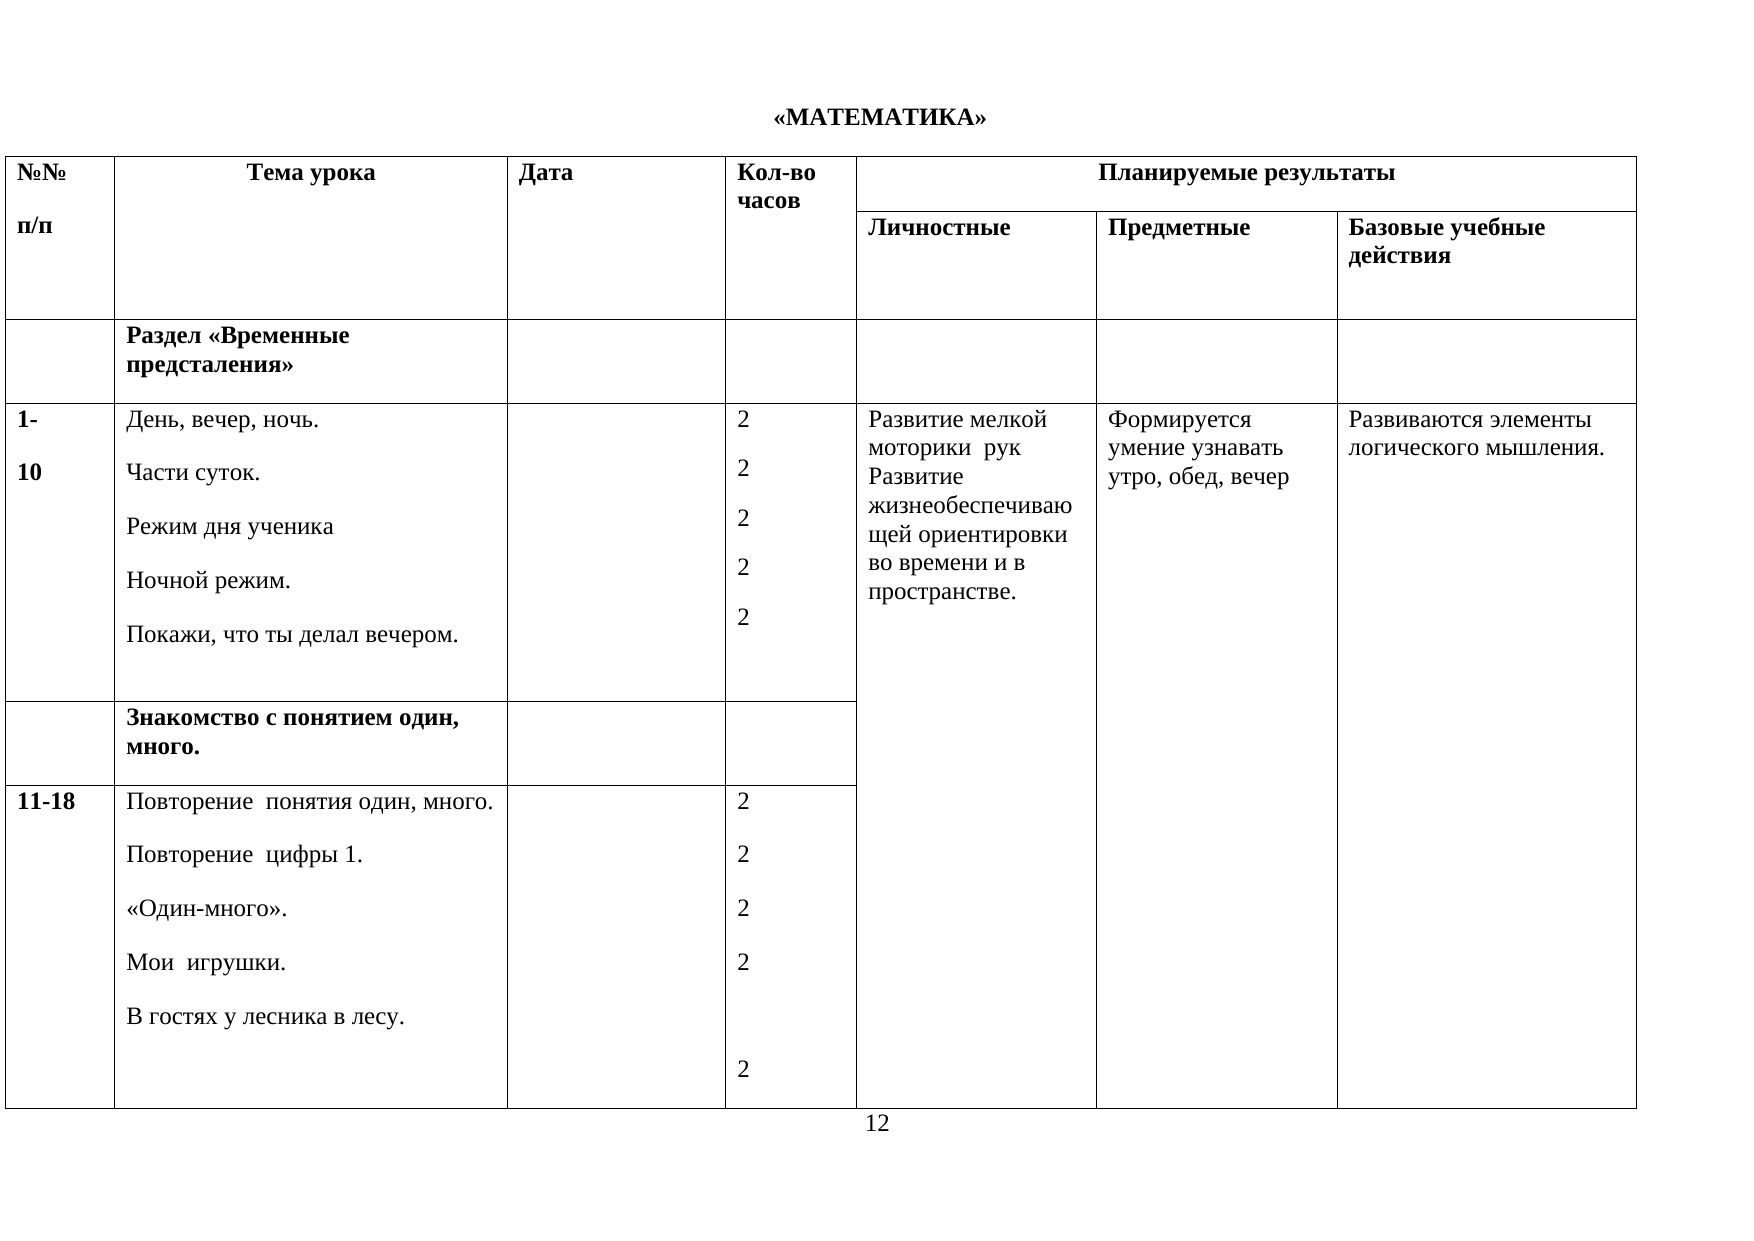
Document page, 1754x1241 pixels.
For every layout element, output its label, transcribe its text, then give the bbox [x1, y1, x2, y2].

table_header Дата [508, 157, 725, 319]
table_cell 2 2 2 2 2 [726, 404, 856, 701]
table_cell [508, 404, 725, 701]
table_header №№ п/п [6, 157, 114, 319]
table_cell Развиваются элементы логического мышления. [1338, 404, 1636, 1108]
table_cell [6, 320, 114, 403]
table_cell [857, 320, 1096, 403]
table_header Тема урока [115, 157, 507, 319]
table_cell [1338, 320, 1636, 403]
table_header Кол-во часов [726, 157, 856, 319]
table_cell [508, 320, 725, 403]
table_cell [726, 702, 856, 785]
table_cell [6, 702, 114, 785]
table_cell 11-18 [6, 786, 114, 1108]
table_cell Базовые учебные действия [1338, 212, 1636, 319]
table_cell [508, 702, 725, 785]
table_cell Развитие мелкой моторики рук Развитие жизнеобеспечивающей ориентировки во времени и в пространстве. [857, 404, 1096, 1108]
table_cell [508, 786, 725, 1108]
table_cell День, вечер, ночь. Части суток. Режим дня ученика Ночной режим. Покажи, что ты делал вечером. [115, 404, 507, 701]
table_cell Формируется умение узнавать утро, обед, вечер [1097, 404, 1337, 1108]
table_cell Предметные [1097, 212, 1337, 319]
table_cell Раздел «Временные предсталения» [115, 320, 507, 403]
table_cell [1097, 320, 1337, 403]
table_header Планируемые результаты [857, 157, 1636, 211]
table_cell Личностные [857, 212, 1096, 319]
table_cell 2 2 2 2 2 [726, 786, 856, 1108]
text «МАТЕМАТИКА» [64, 102, 1696, 131]
table_cell Знакомство с понятием один, много. [115, 702, 507, 785]
table_cell 1- 10 [6, 404, 114, 701]
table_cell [115, 786, 507, 1108]
table_cell [726, 320, 856, 403]
